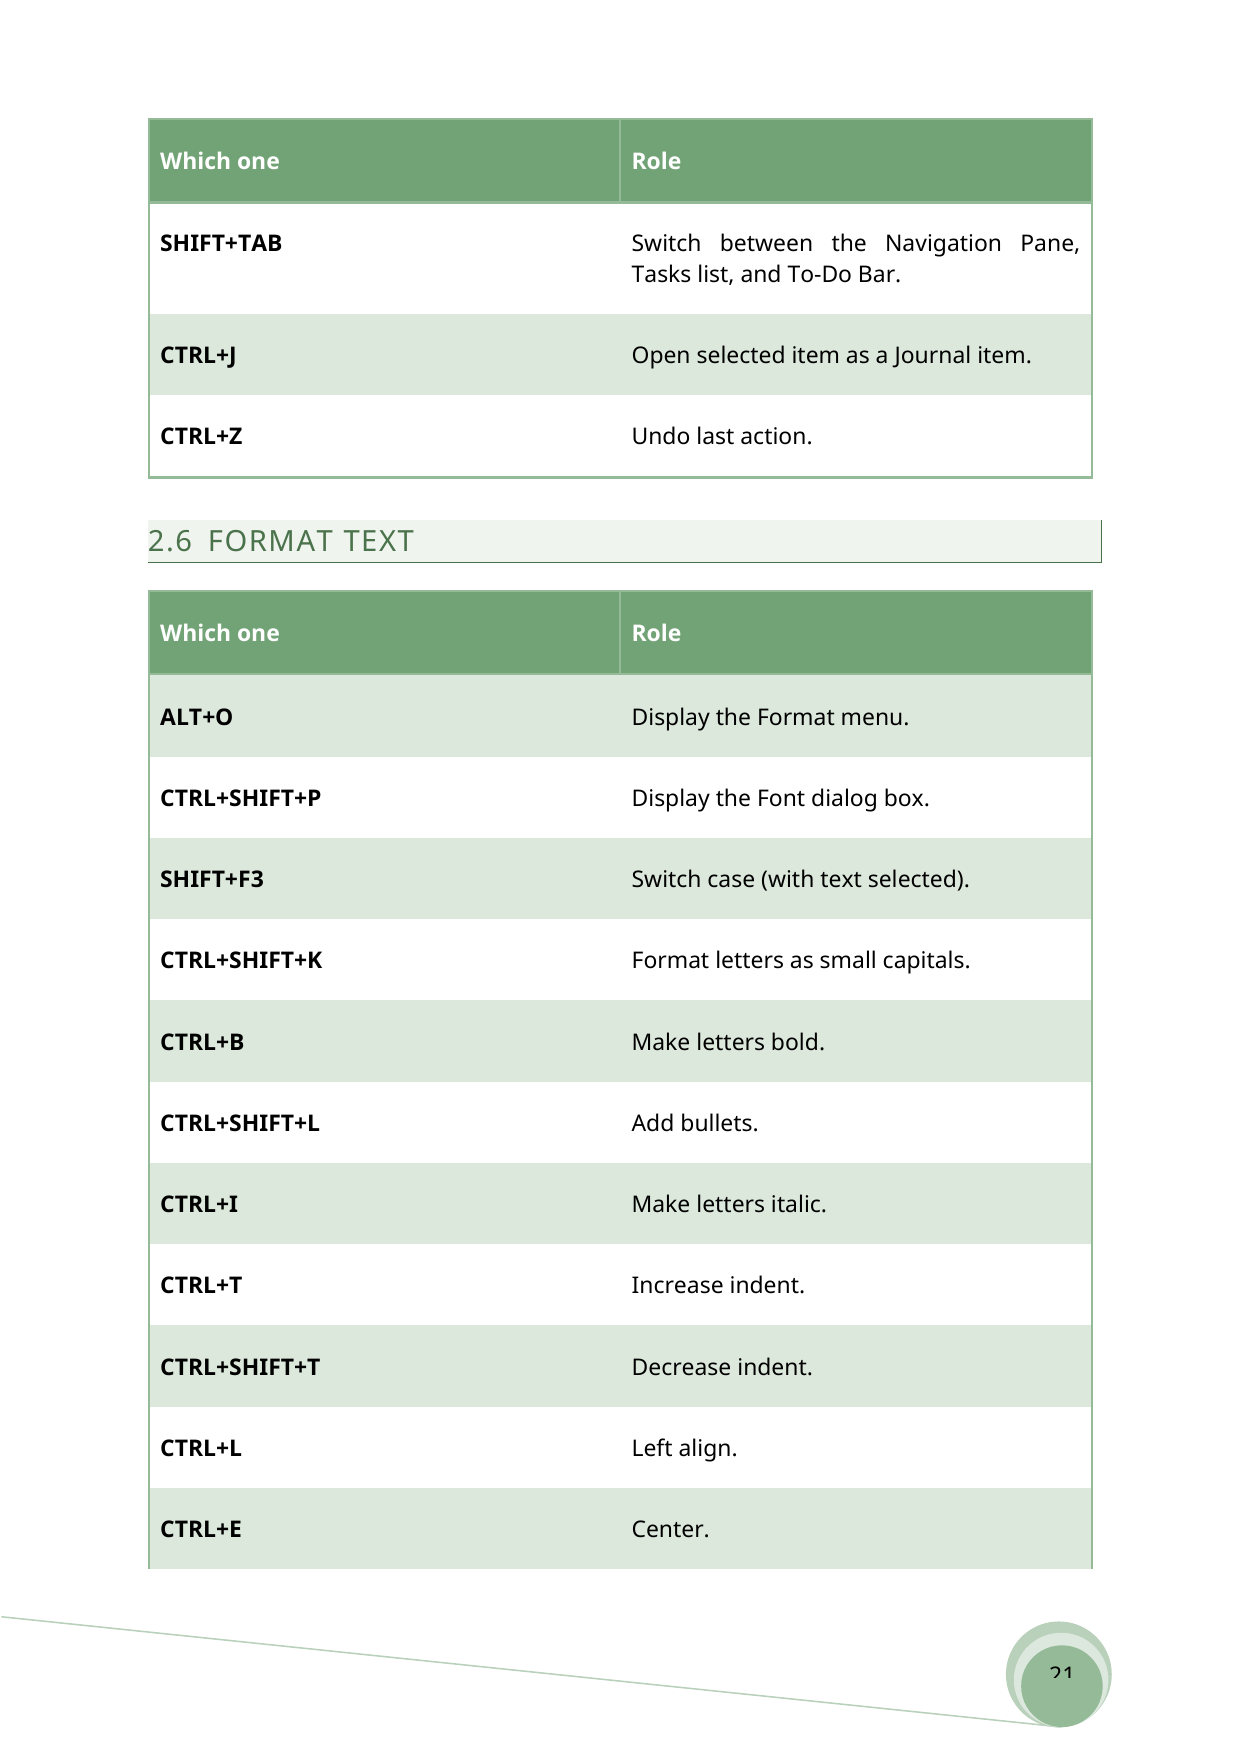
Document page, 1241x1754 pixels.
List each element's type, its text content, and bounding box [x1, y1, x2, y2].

table_cell CTRL+SHIFT+P [150, 757, 620, 838]
table_cell Decrease indent. [620, 1325, 1091, 1407]
table_cell Add bullets. [620, 1082, 1091, 1163]
table_header Which one [150, 592, 619, 673]
table_header Which one [150, 120, 619, 201]
table_cell CTRL+B [150, 1000, 620, 1082]
table_cell CTRL+Z [150, 395, 620, 476]
table_cell ALT+O [150, 675, 620, 757]
table_cell CTRL+L [150, 1407, 620, 1488]
table_header Role [621, 592, 1091, 673]
table_header Role [621, 120, 1091, 201]
table_cell Format letters as small capitals. [620, 919, 1091, 1000]
table_cell Display the Font dialog box. [620, 757, 1091, 838]
table_cell CTRL+E [150, 1488, 620, 1569]
table_cell CTRL+J [150, 314, 620, 395]
table_cell SHIFT+TAB [150, 204, 620, 314]
table_cell Switch case (with text selected). [620, 838, 1091, 919]
table_cell Make letters italic. [620, 1163, 1091, 1244]
table_cell CTRL+SHIFT+L [150, 1082, 620, 1163]
table_cell SHIFT+F3 [150, 838, 620, 919]
table_cell CTRL+T [150, 1244, 620, 1325]
subtitle FORMAT TEXT [148, 520, 1101, 562]
table_cell CTRL+SHIFT+T [150, 1325, 620, 1407]
table_cell Center. [620, 1488, 1091, 1569]
table_cell Make letters bold. [620, 1000, 1091, 1082]
table_cell Switch between the Navigation Pane, Tasks list, and To-Do Bar. [620, 204, 1091, 314]
table_cell Increase indent. [620, 1244, 1091, 1325]
table_cell CTRL+I [150, 1163, 620, 1244]
table_cell Display the Format menu. [620, 675, 1091, 757]
table_cell Left align. [620, 1407, 1091, 1488]
table_cell Open selected item as a Journal item. [620, 314, 1091, 395]
table_cell Undo last action. [620, 395, 1091, 476]
table_cell CTRL+SHIFT+K [150, 919, 620, 1000]
